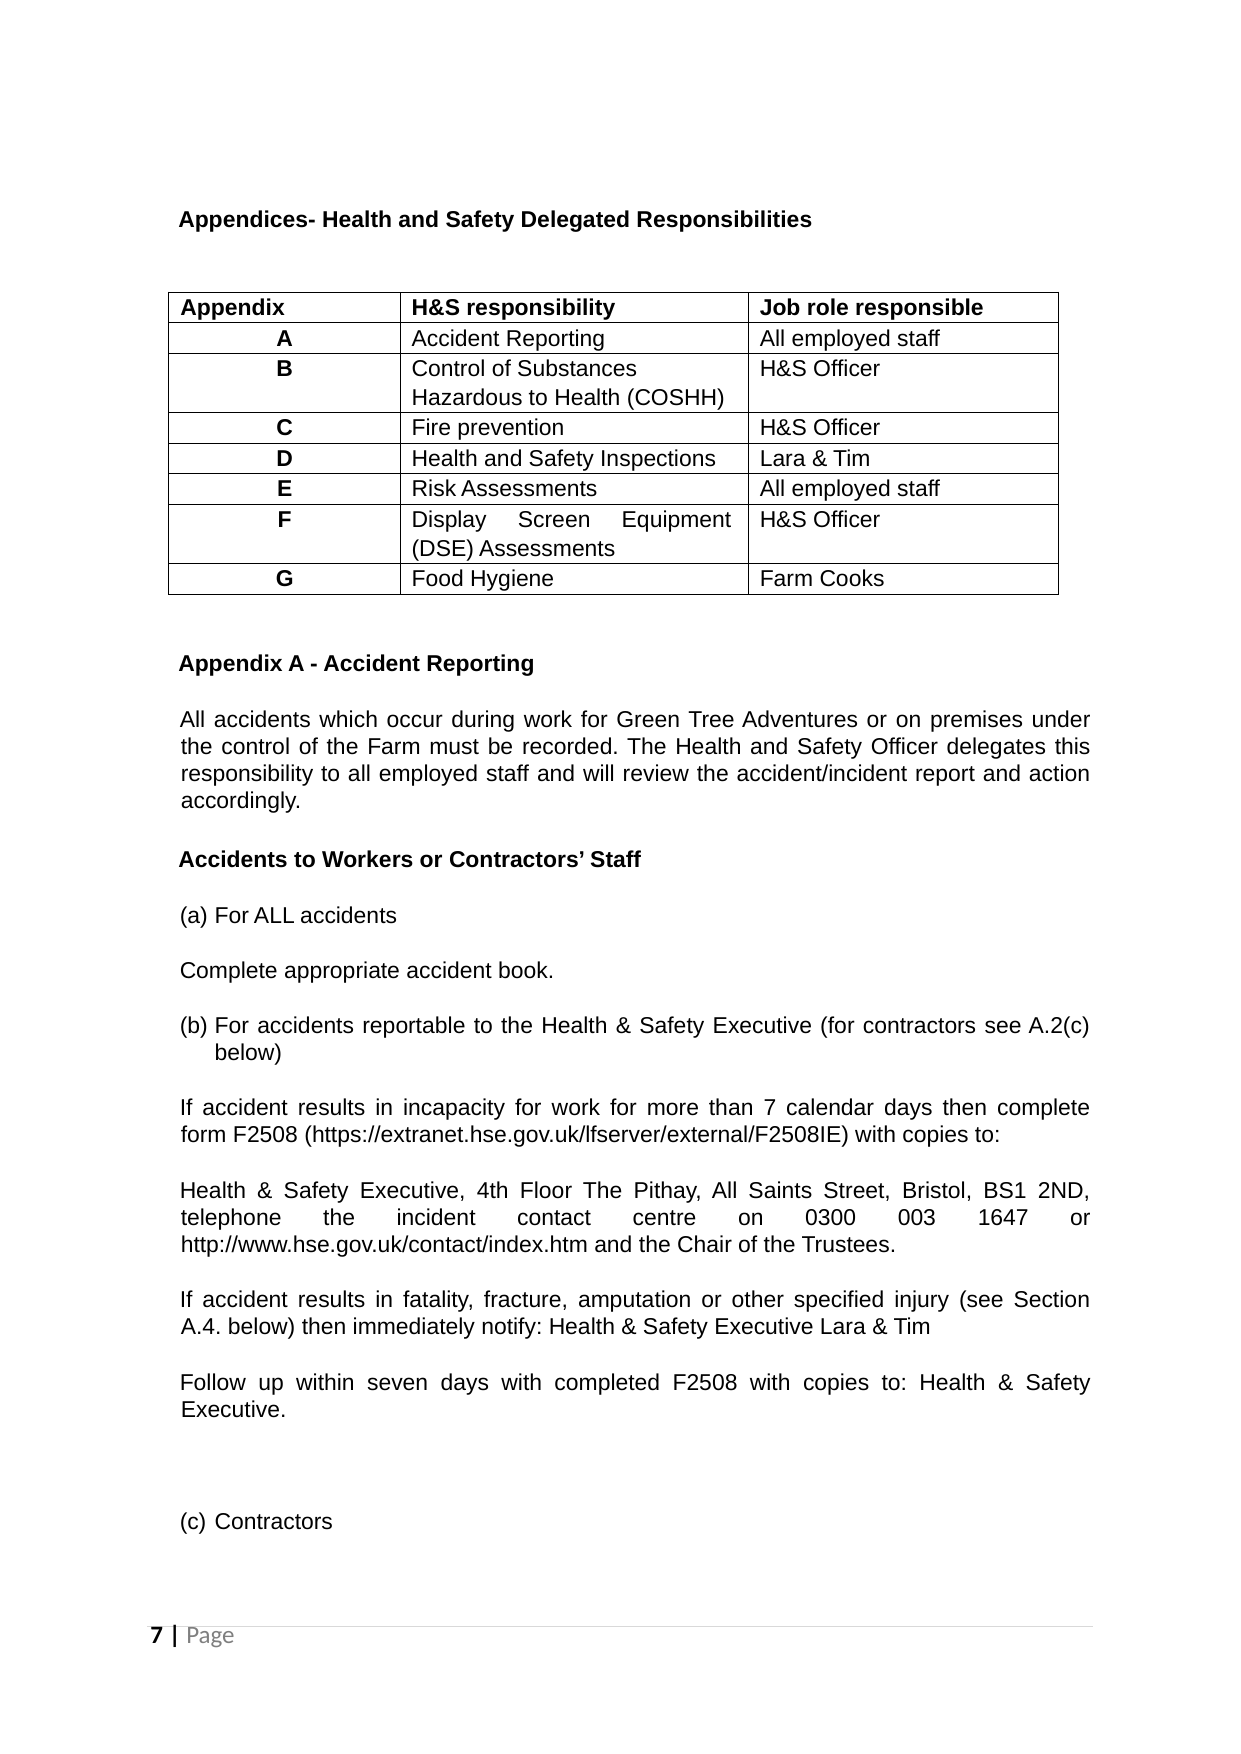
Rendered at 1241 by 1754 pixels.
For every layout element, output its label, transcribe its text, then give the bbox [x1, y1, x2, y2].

subtitle Appendices- Health and Safety Delegated Responsibilities [178, 206, 1090, 232]
list Contractors [179, 1508, 1091, 1534]
table_cell G [169, 564, 400, 593]
text All accidents which occur during work for Green Tree Adventures or on premises under the control of the Farm must be recorded. The Health and Safety Officer delegates this responsibility to all employed staff and will review the accident/incident report and action accordingly. [179, 706, 1091, 813]
table_cell Display Screen Equipment (DSE) Assessments [401, 505, 748, 563]
list For ALL accidents [179, 902, 1091, 928]
list For accidents reportable to the Health & Safety Executive (for contractors see A.2(c) below) [179, 1012, 1091, 1065]
text If accident results in fatality, fracture, amputation or other specified injury (see Section A.4. below) then immediately notify: Health & Safety Executive Lara & Tim [179, 1286, 1091, 1339]
text Health & Safety Executive, 4th Floor The Pithay, All Saints Street, Bristol, BS1 2ND, telephone the incident contact centre on 0300 003 1647 or http://www.hse.gov.uk/contact/index.htm and the Chair of the Trustees. [179, 1177, 1091, 1257]
table_cell A [169, 323, 400, 353]
table_cell Food Hygiene [401, 564, 748, 593]
table_header H&S responsibility [401, 293, 748, 322]
text Follow up within seven days with completed F2508 with copies to: Health & Safety Executive. [179, 1368, 1091, 1422]
table_cell D [169, 444, 400, 473]
table_cell Lara & Tim [749, 444, 1058, 473]
table_cell B [169, 354, 400, 412]
table_cell C [169, 413, 400, 443]
table_cell All employed staff [749, 323, 1058, 353]
table_header Appendix [169, 293, 400, 322]
table_header Job role responsible [749, 293, 1058, 322]
table_cell Health and Safety Inspections [401, 444, 748, 473]
table_cell All employed staff [749, 474, 1058, 504]
table_cell Risk Assessments [401, 474, 748, 504]
table_cell Fire prevention [401, 413, 748, 443]
table_cell Farm Cooks [749, 564, 1058, 593]
table_cell Control of Substances Hazardous to Health (COSHH) [401, 354, 748, 412]
subtitle Appendix A - Accident Reporting [178, 650, 1090, 676]
table_cell F [169, 505, 400, 563]
table_cell Accident Reporting [401, 323, 748, 353]
table_cell H&S Officer [749, 413, 1058, 443]
text Complete appropriate accident book. [179, 957, 1091, 983]
table_cell H&S Officer [749, 505, 1058, 563]
subtitle Accidents to Workers or Contractors’ Staff [178, 846, 1090, 873]
table_cell H&S Officer [749, 354, 1058, 412]
text If accident results in incapacity for work for more than 7 calendar days then complete form F2508 (https://extranet.hse.gov.uk/lfserver/external/F2508IE) with copies to: [179, 1094, 1091, 1148]
table_cell E [169, 474, 400, 504]
